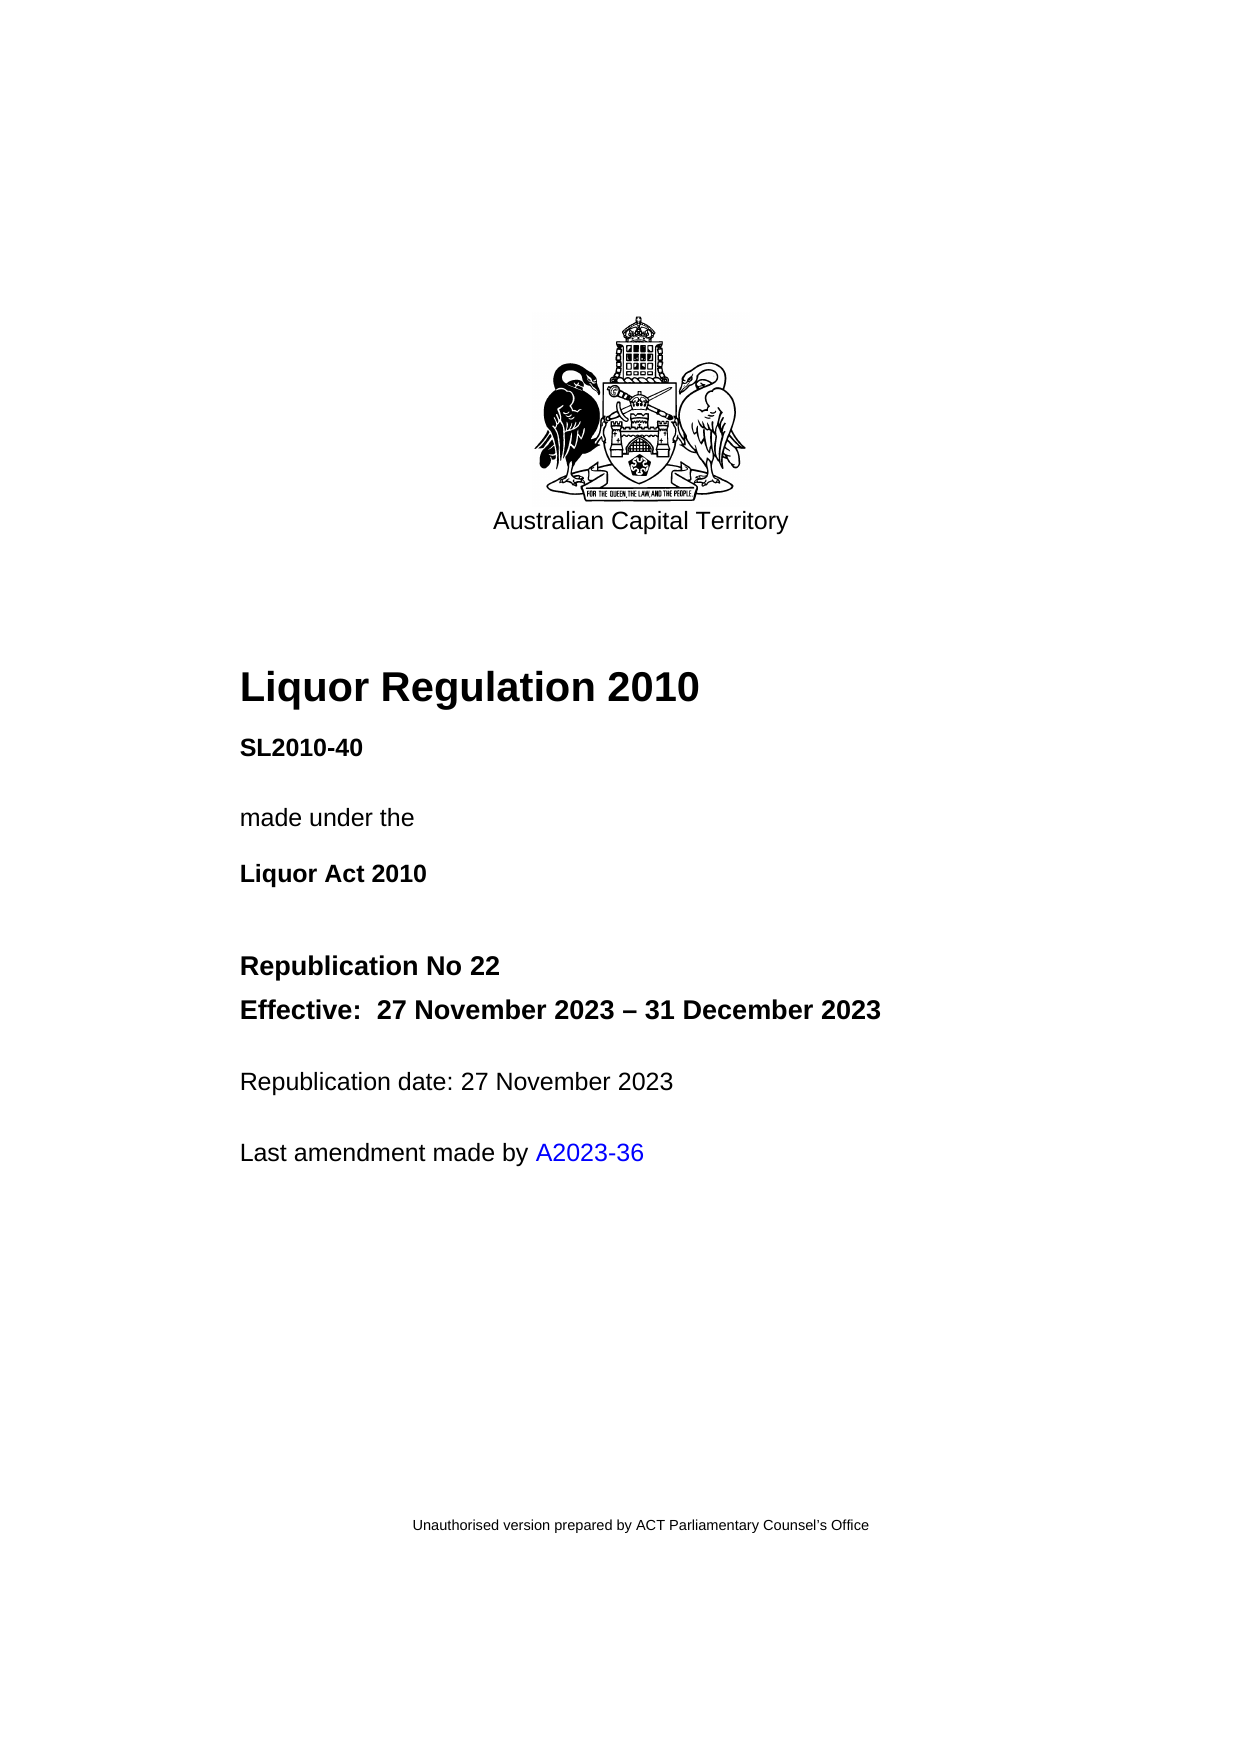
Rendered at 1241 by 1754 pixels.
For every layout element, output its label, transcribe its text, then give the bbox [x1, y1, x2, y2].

text Effective: 27 November 2023 – 31 December 2023 [239, 994, 1042, 1025]
picture [531, 312, 751, 507]
text Liquor Regulation 2010 [239, 662, 1042, 710]
text SL2010-40 [239, 733, 1042, 762]
text made under the [239, 803, 1042, 832]
text Australian Capital Territory [239, 506, 1042, 535]
text Republication No 22 [239, 950, 1042, 982]
text Liquor Act 2010 [239, 859, 1042, 888]
text Last amendment made by A2023-36 [239, 1137, 1042, 1166]
text Republication date: 27 November 2023 [239, 1067, 1042, 1096]
